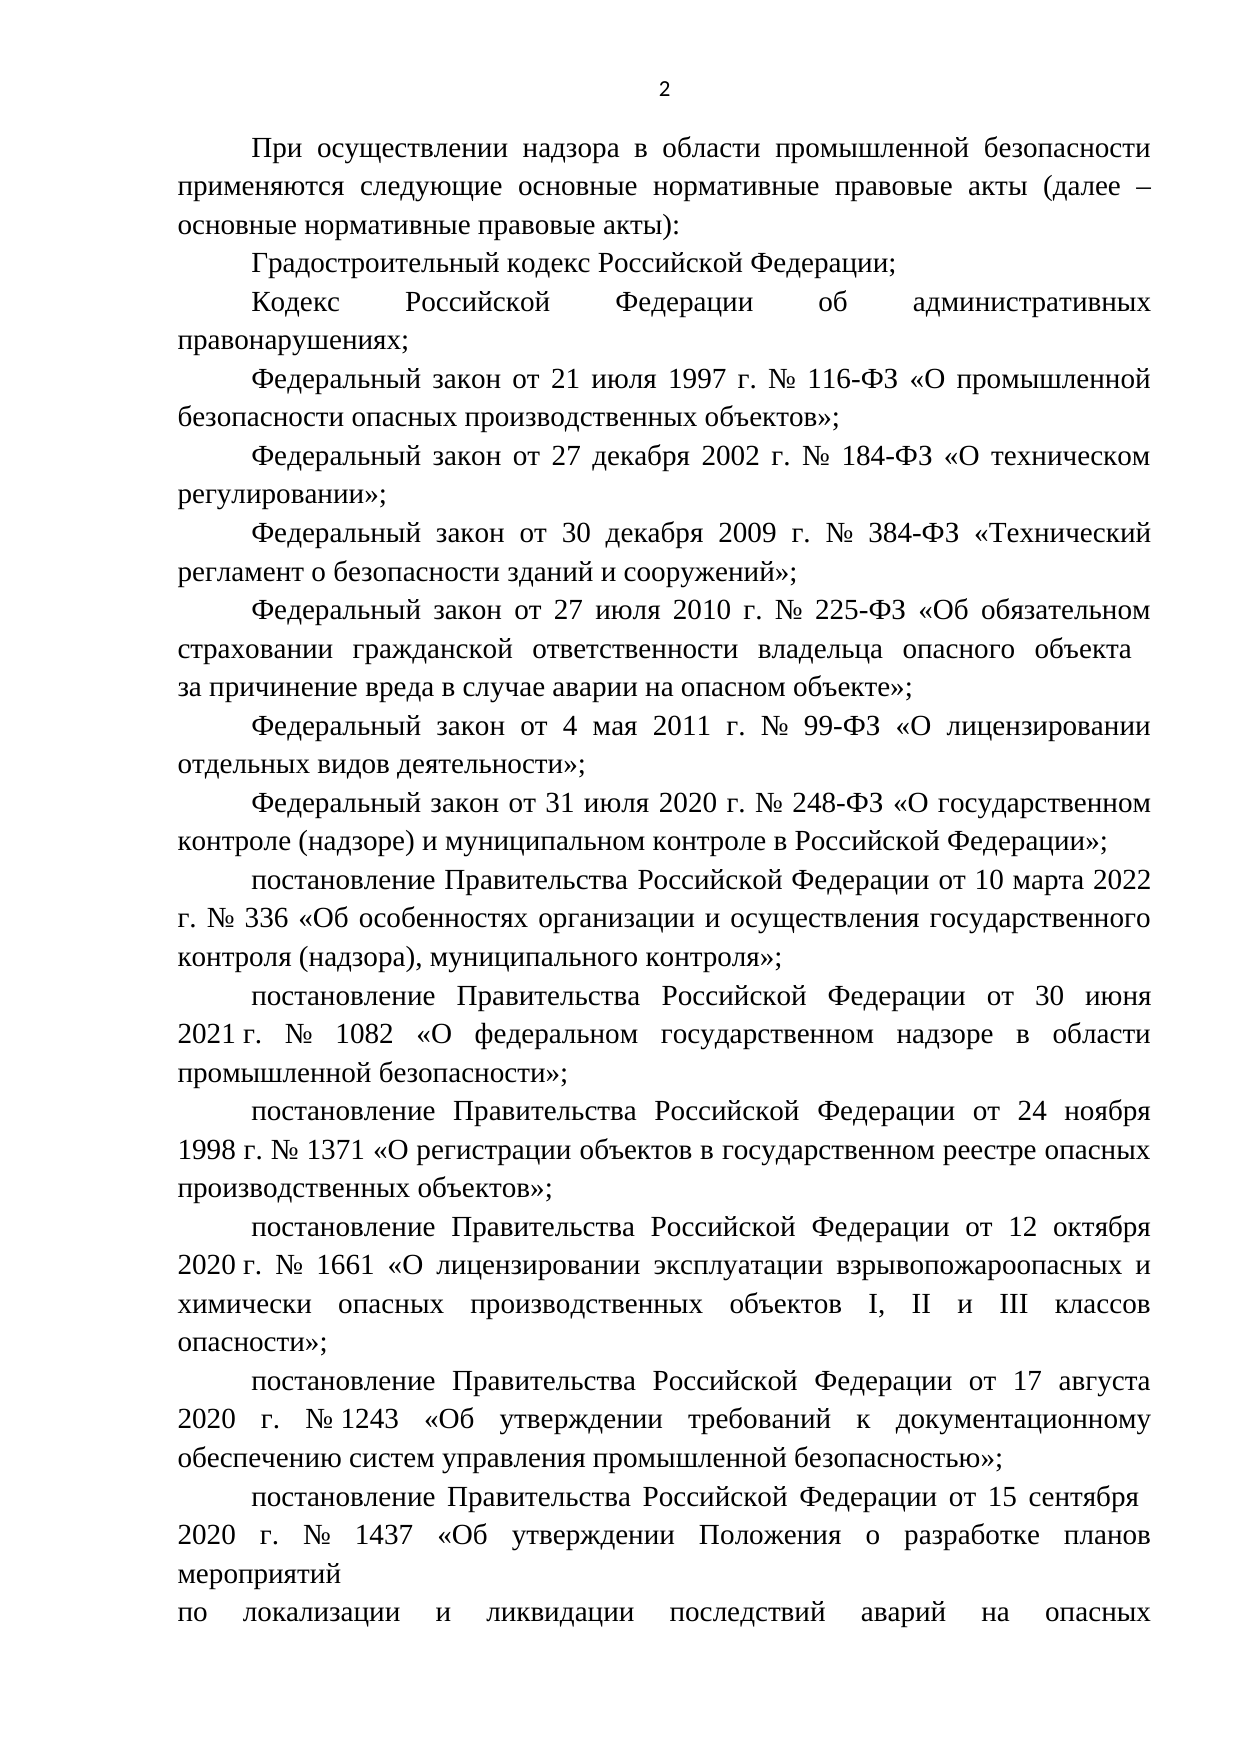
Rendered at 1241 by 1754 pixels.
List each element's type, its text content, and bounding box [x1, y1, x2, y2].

text постановление Правительства Российской Федерации от 30 июня 2021 г. № 1082 «О федеральном государственном надзоре в области промышленной безопасности»; [177, 978, 1152, 1088]
text При осуществлении надзора в области промышленной безопасности применяются следующие основные нормативные правовые акты (далее ‒ основные нормативные правовые акты): [177, 130, 1152, 240]
text Кодекс Российской Федерации об административных правонарушениях; [177, 284, 1152, 356]
text Федеральный закон от 4 мая 2011 г. № 99-ФЗ «О лицензировании отдельных видов деятельности»; [177, 708, 1152, 780]
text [177, 1479, 1152, 1628]
text постановление Правительства Российской Федерации от 10 марта 2022 г. № 336 «Об особенностях организации и осуществления государственного контроля (надзора), муниципального контроля»; [177, 862, 1152, 973]
text постановление Правительства Российской Федерации от 24 ноября 1998 г. № 1371 «О регистрации объектов в государственном реестре опасных производственных объектов»; [177, 1093, 1152, 1204]
text Федеральный закон от 31 июля 2020 г. № 248-ФЗ «О государственном контроле (надзоре) и муниципальном контроле в Российской Федерации»; [177, 785, 1152, 857]
text Федеральный закон от 27 декабря 2002 г. № 184-ФЗ «О техническом регулировании»; [177, 438, 1152, 510]
text Градостроительный кодекс Российской Федерации; [177, 245, 1152, 279]
text Федеральный закон от 30 декабря 2009 г. № 384-ФЗ «Технический регламент о безопасности зданий и сооружений»; [177, 515, 1152, 587]
text Федеральный закон от 27 июля 2010 г. № 225-ФЗ «Об обязательном страховании гражданской ответственности владельца опасного объекта за причинение вреда в случае аварии на опасном объекте»; [177, 592, 1152, 703]
text постановление Правительства Российской Федерации от 17 августа 2020 г. № 1243 «Об утверждении требований к документационному обеспечению систем управления промышленной безопасностью»; [177, 1363, 1152, 1474]
text постановление Правительства Российской Федерации от 12 октября 2020 г. № 1661 «О лицензировании эксплуатации взрывопожароопасных и химически опасных производственных объектов I, II и III классов опасности»; [177, 1209, 1152, 1358]
text Федеральный закон от 21 июля 1997 г. № 116-ФЗ «О промышленной безопасности опасных производственных объектов»; [177, 361, 1152, 433]
